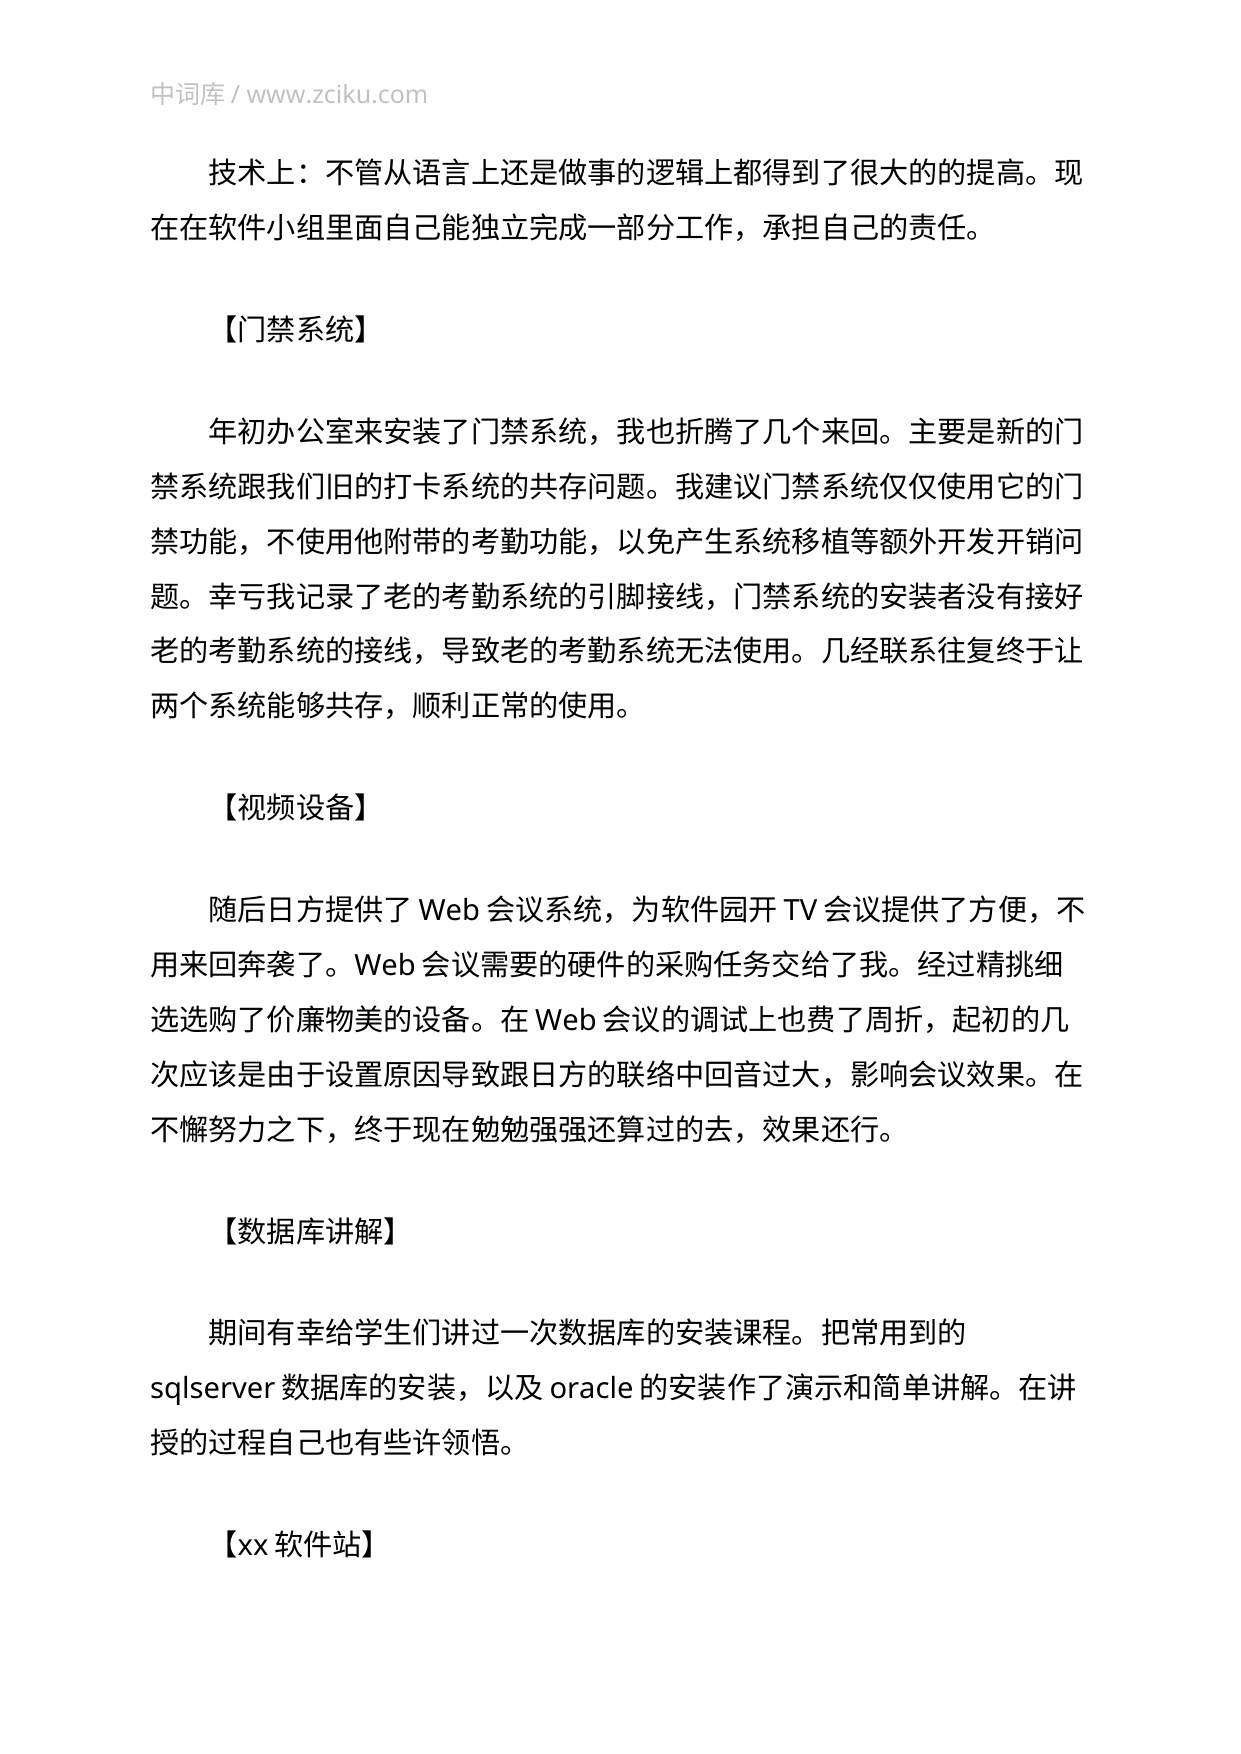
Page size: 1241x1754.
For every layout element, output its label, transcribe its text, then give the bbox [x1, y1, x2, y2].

text 随后日方提供了Web会议系统，为软件园开TV会议提供了方便，不用来回奔袭了。Web会议需要的硬件的采购任务交给了我。经过精挑细选选购了价廉物美的设备。在Web会议的调试上也费了周折，起初的几次应该是由于设置原因导致跟日方的联络中回音过大，影响会议效果。在不懈努力之下，终于现在勉勉强强还算过的去，效果还行。 [150, 886, 1090, 1149]
text 【门禁系统】 [150, 307, 1090, 349]
text 【数据库讲解】 [150, 1208, 1090, 1250]
text 年初办公室来安装了门禁系统，我也折腾了几个来回。主要是新的门禁系统跟我们旧的打卡系统的共存问题。我建议门禁系统仅仅使用它的门禁功能，不使用他附带的考勤功能，以免产生系统移植等额外开发开销问题。幸亏我记录了老的考勤系统的引脚接线，门禁系统的安装者没有接好老的考勤系统的接线，导致老的考勤系统无法使用。几经联系往复终于让两个系统能够共存，顺利正常的使用。 [150, 408, 1090, 725]
text 技术上：不管从语言上还是做事的逻辑上都得到了很大的的提高。现在在软件小组里面自己能独立完成一部分工作，承担自己的责任。 [150, 150, 1090, 247]
text 【xx软件站】 [150, 1522, 1090, 1564]
text 期间有幸给学生们讲过一次数据库的安装课程。把常用到的sqlserver数据库的安装，以及oracle的安装作了演示和简单讲解。在讲授的过程自己也有些许领悟。 [150, 1310, 1090, 1462]
text 【视频设备】 [150, 785, 1090, 827]
